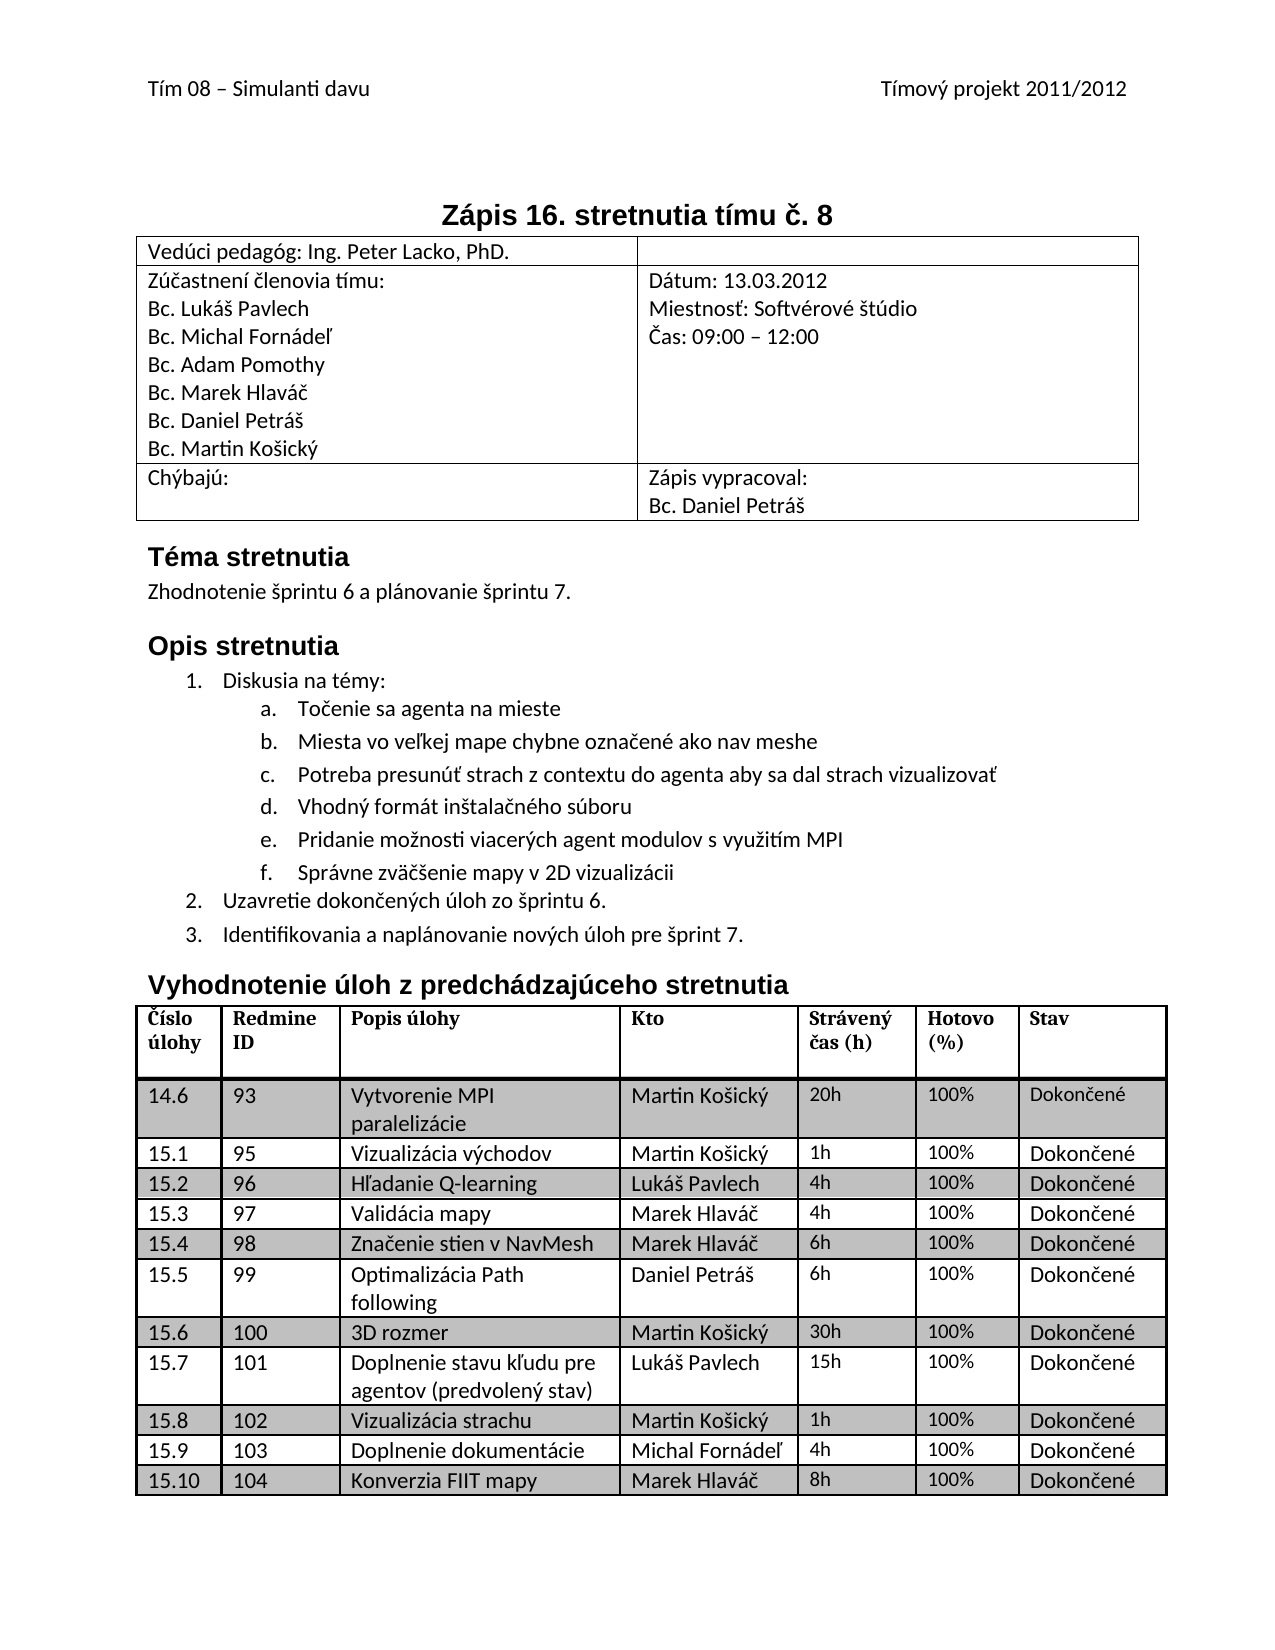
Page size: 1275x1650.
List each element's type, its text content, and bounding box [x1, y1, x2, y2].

table_cell 104 [223, 1466, 339, 1494]
table_cell 100% [917, 1200, 1018, 1227]
table_cell 93 [223, 1081, 339, 1137]
table_cell Vytvorenie MPI paralelizácie [341, 1081, 619, 1137]
list Pridanie možnosti viacerých agent modulov s využitím MPI [260, 825, 1127, 853]
table_header Kto [621, 1007, 797, 1076]
table_cell Konverzia FIIT mapy [341, 1466, 619, 1494]
table_cell Validácia mapy [341, 1200, 619, 1227]
table_cell 100% [917, 1139, 1018, 1167]
table_cell 100 [223, 1318, 339, 1346]
table_cell Dokončené [1020, 1348, 1165, 1404]
table_cell Dokončené [1020, 1230, 1165, 1258]
list Diskusia na témy: [185, 666, 1127, 694]
table_header Vedúci pedagóg: Ing. Peter Lacko, PhD. [137, 237, 637, 265]
list Točenie sa agenta na mieste [260, 694, 1127, 722]
table_cell Doplnenie dokumentácie [341, 1436, 619, 1464]
table_cell 100% [917, 1318, 1018, 1346]
table_cell 100% [917, 1260, 1018, 1316]
table_cell 102 [223, 1406, 339, 1434]
table_cell Optimalizácia Path following [341, 1260, 619, 1316]
table_cell 95 [223, 1139, 339, 1167]
table_cell 15.4 [138, 1230, 220, 1258]
list Potreba presunúť strach z contextu do agenta aby sa dal strach vizualizovať [260, 760, 1127, 788]
table_cell Michal Fornádeľ [621, 1436, 797, 1464]
table_cell Vizualizácia východov [341, 1139, 619, 1167]
table_cell Dokončené [1020, 1081, 1165, 1137]
table_cell Chýbajú: [137, 464, 637, 519]
table_cell Marek Hlaváč [621, 1200, 797, 1227]
table_cell 8h [799, 1466, 915, 1494]
table_cell 100% [917, 1436, 1018, 1464]
table_cell 15.1 [138, 1139, 220, 1167]
table_cell Lukáš Pavlech [621, 1348, 797, 1404]
table_cell 15.2 [138, 1169, 220, 1197]
table_cell 14.6 [138, 1081, 220, 1137]
table_cell Dokončené [1020, 1436, 1165, 1464]
table_cell Martin Košický [621, 1406, 797, 1434]
table_cell Martin Košický [621, 1139, 797, 1167]
table_cell 6h [799, 1230, 915, 1258]
table_cell Marek Hlaváč [621, 1466, 797, 1494]
table_cell Daniel Petráš [621, 1260, 797, 1316]
table_cell 4h [799, 1436, 915, 1464]
table_cell 6h [799, 1260, 915, 1316]
table_header Popis úlohy [341, 1007, 619, 1076]
table_cell Martin Košický [621, 1081, 797, 1137]
table_cell 1h [799, 1139, 915, 1167]
list Správne zväčšenie mapy v 2D vizualizácii [260, 858, 1127, 886]
table_header Číslo úlohy [138, 1007, 220, 1076]
subtitle Vyhodnotenie úloh z predchádzajúceho stretnutia [148, 969, 1127, 1000]
table_cell Dokončené [1020, 1466, 1165, 1494]
table_cell 1h [799, 1406, 915, 1434]
table_cell Martin Košický [621, 1318, 797, 1346]
table_cell Dokončené [1020, 1169, 1165, 1197]
table_cell Doplnenie stavu kľudu pre agentov (predvolený stav) [341, 1348, 619, 1404]
table_cell 30h [799, 1318, 915, 1346]
table_cell 99 [223, 1260, 339, 1316]
table_cell 15h [799, 1348, 915, 1404]
table_cell Vizualizácia strachu [341, 1406, 619, 1434]
table_cell Dokončené [1020, 1260, 1165, 1316]
table_header Redmine ID [223, 1007, 339, 1076]
table_cell Zúčastnení členovia tímu: Bc. Lukáš Pavlech Bc. Michal Fornádeľ Bc. Adam Pomothy Bc. Marek Hlaváč Bc. Daniel Petráš Bc. Martin Košický [137, 266, 637, 462]
table_cell 100% [917, 1081, 1018, 1137]
table_cell 15.10 [138, 1466, 220, 1494]
subtitle Téma stretnutia [148, 541, 1127, 573]
table_cell 96 [223, 1169, 339, 1197]
table_cell 15.8 [138, 1406, 220, 1434]
table_cell 103 [223, 1436, 339, 1464]
table_cell 100% [917, 1230, 1018, 1258]
table_cell 20h [799, 1081, 915, 1137]
table_cell 100% [917, 1348, 1018, 1404]
subtitle Opis stretnutia [148, 630, 1127, 662]
table_header Hotovo (%) [917, 1007, 1018, 1076]
list Identifikovania a naplánovanie nových úloh pre šprint 7. [185, 920, 1127, 948]
list Vhodný formát inštalačného súboru [260, 792, 1127, 820]
table_cell Dokončené [1020, 1139, 1165, 1167]
table_cell 3D rozmer [341, 1318, 619, 1346]
table_cell 15.7 [138, 1348, 220, 1404]
table_cell 15.9 [138, 1436, 220, 1464]
table_cell Dokončené [1020, 1406, 1165, 1434]
table_cell Marek Hlaváč [621, 1230, 797, 1258]
table_cell Dokončené [1020, 1200, 1165, 1227]
table_cell Hľadanie Q-learning [341, 1169, 619, 1197]
table_cell 100% [917, 1406, 1018, 1434]
subtitle Zápis 16. stretnutia tímu č. 8 [148, 198, 1127, 231]
list Miesta vo veľkej mape chybne označené ako nav meshe [260, 727, 1127, 755]
table_cell 15.3 [138, 1200, 220, 1227]
table_cell 100% [917, 1169, 1018, 1197]
table_header [638, 237, 1138, 265]
table_cell Lukáš Pavlech [621, 1169, 797, 1197]
table_header Stav [1020, 1007, 1165, 1076]
table_cell 98 [223, 1230, 339, 1258]
table_cell 4h [799, 1169, 915, 1197]
table_header Strávený čas (h) [799, 1007, 915, 1076]
table_cell Dátum: 13.03.2012 Miestnosť: Softvérové štúdio Čas: 09:00 – 12:00 [638, 266, 1138, 462]
table_cell 15.6 [138, 1318, 220, 1346]
table_cell 15.5 [138, 1260, 220, 1316]
table_cell 4h [799, 1200, 915, 1227]
list Uzavretie dokončených úloh zo šprintu 6. [185, 886, 1127, 914]
table_cell 101 [223, 1348, 339, 1404]
table_cell Zápis vypracoval: Bc. Daniel Petráš [638, 464, 1138, 519]
table_cell Značenie stien v NavMesh [341, 1230, 619, 1258]
table_cell 97 [223, 1200, 339, 1227]
table_cell Dokončené [1020, 1318, 1165, 1346]
text Zhodnotenie šprintu 6 a plánovanie šprintu 7. [148, 577, 1127, 605]
table_cell 100% [917, 1466, 1018, 1494]
